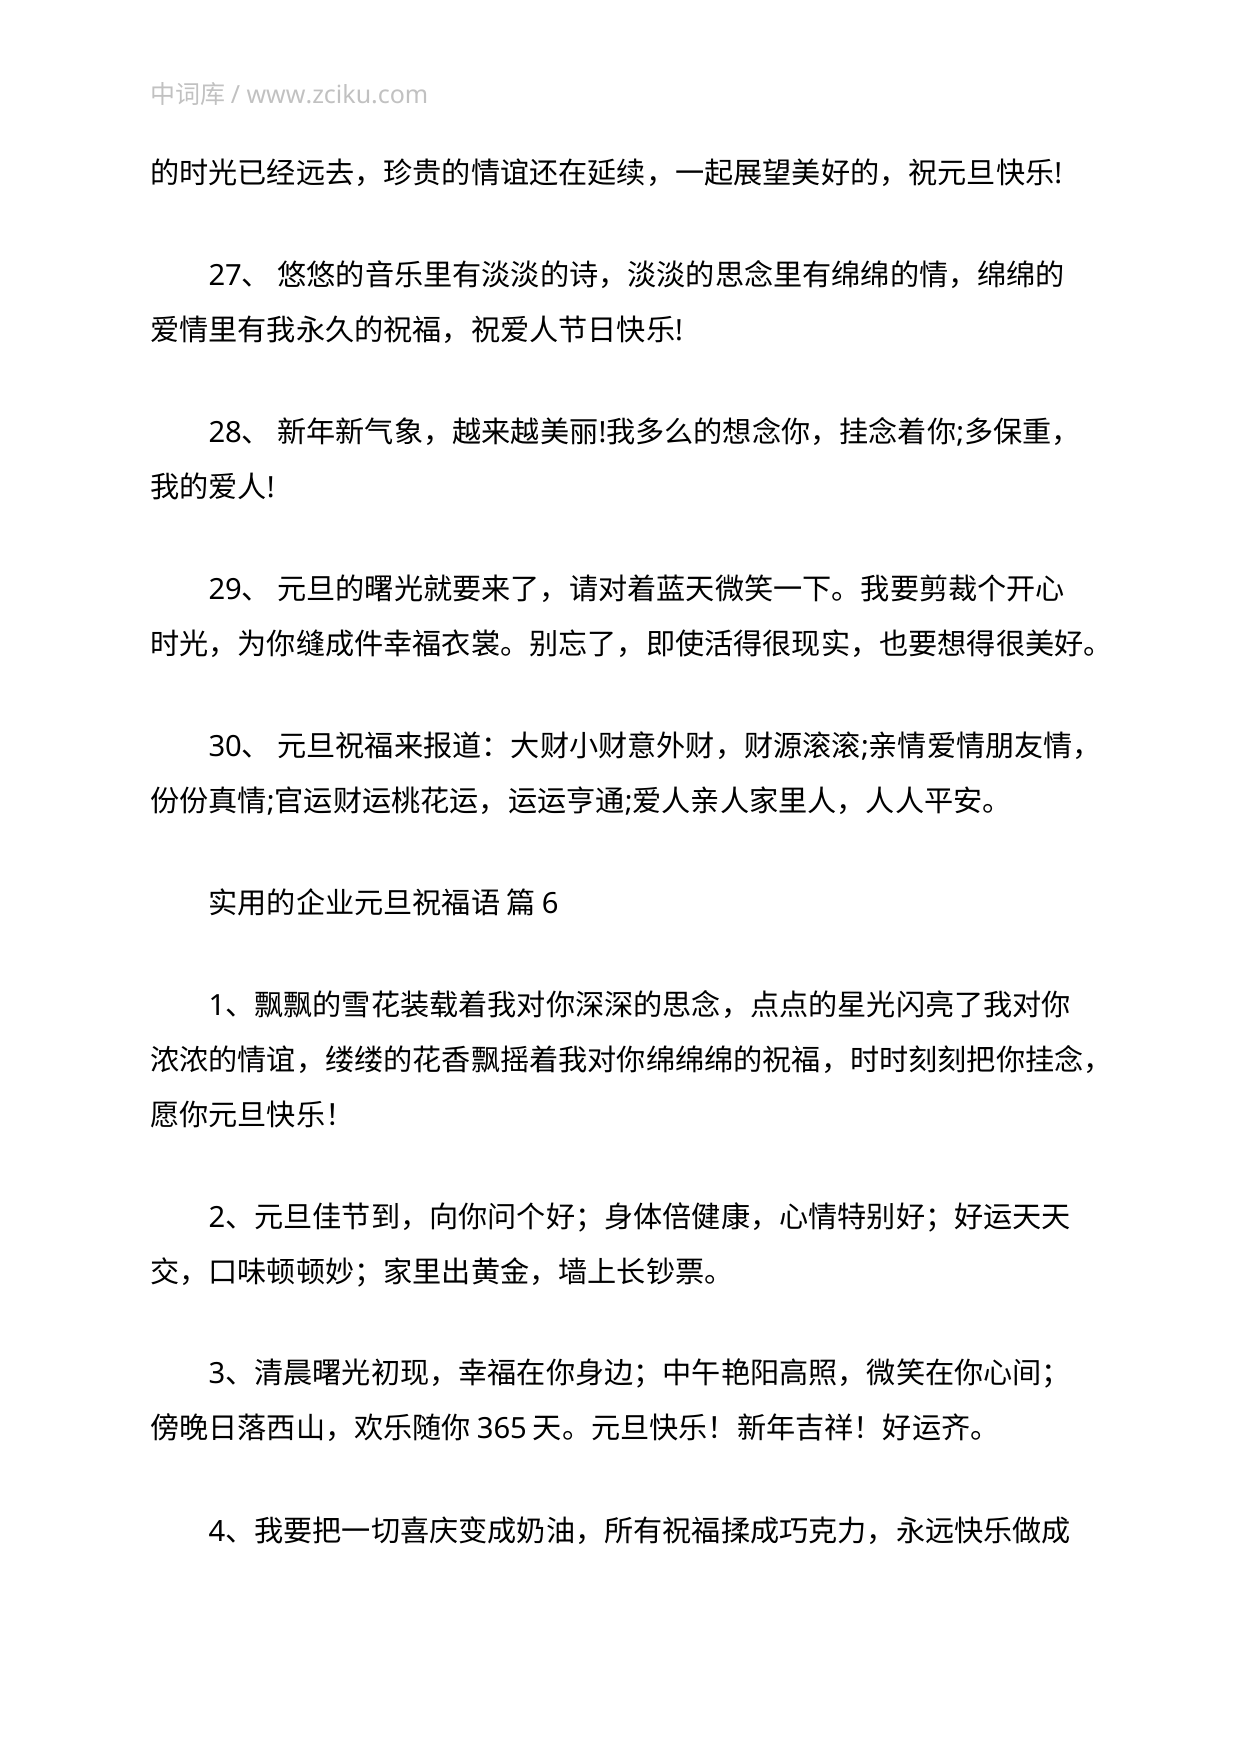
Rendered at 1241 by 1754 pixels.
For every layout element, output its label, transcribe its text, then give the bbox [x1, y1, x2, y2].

text 1、飘飘的雪花装载着我对你深深的思念，点点的星光闪亮了我对你浓浓的情谊，缕缕的花香飘摇着我对你绵绵绵的祝福，时时刻刻把你挂念，愿你元旦快乐！ [150, 982, 1090, 1134]
text 28、 新年新气象，越来越美丽!我多么的想念你，挂念着你;多保重，我的爱人! [150, 409, 1090, 506]
text 2、元旦佳节到，向你问个好；身体倍健康，心情特别好；好运天天交，口味顿顿妙；家里出黄金，墙上长钞票。 [150, 1193, 1090, 1291]
text 3、清晨曙光初现，幸福在你身边；中午艳阳高照，微笑在你心间；傍晚日落西山，欢乐随你365天。元旦快乐！新年吉祥！好运齐。 [150, 1350, 1090, 1447]
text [150, 150, 1090, 192]
text 实用的企业元旦祝福语 篇6 [150, 880, 1090, 922]
text 30、 元旦祝福来报道：大财小财意外财，财源滚滚;亲情爱情朋友情，份份真情;官运财运桃花运，运运亨通;爱人亲人家里人，人人平安。 [150, 723, 1090, 820]
text 29、 元旦的曙光就要来了，请对着蓝天微笑一下。我要剪裁个开心时光，为你缝成件幸福衣裳。别忘了，即使活得很现实，也要想得很美好。 [150, 566, 1090, 663]
text 27、 悠悠的音乐里有淡淡的诗，淡淡的思念里有绵绵的情，绵绵的爱情里有我永久的祝福，祝爱人节日快乐! [150, 252, 1090, 349]
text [150, 1507, 1090, 1549]
